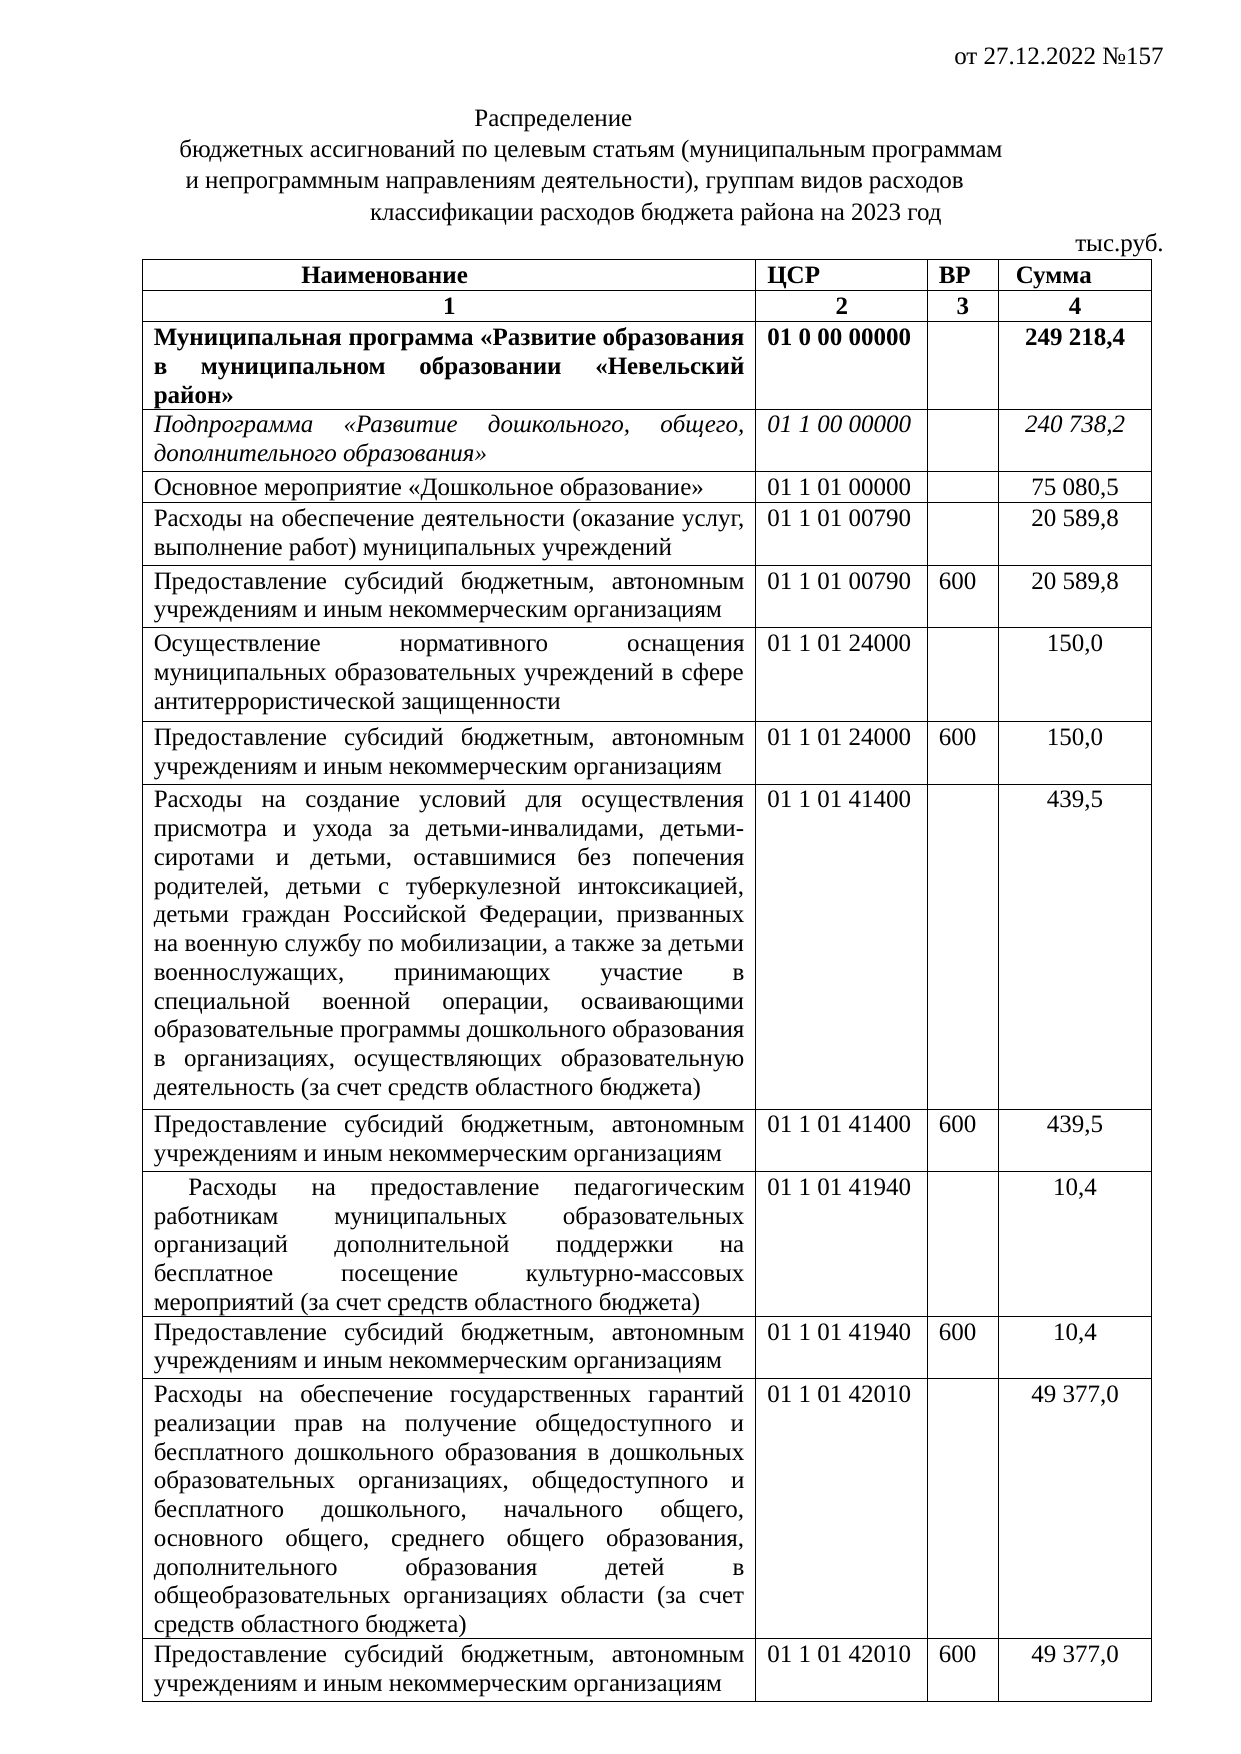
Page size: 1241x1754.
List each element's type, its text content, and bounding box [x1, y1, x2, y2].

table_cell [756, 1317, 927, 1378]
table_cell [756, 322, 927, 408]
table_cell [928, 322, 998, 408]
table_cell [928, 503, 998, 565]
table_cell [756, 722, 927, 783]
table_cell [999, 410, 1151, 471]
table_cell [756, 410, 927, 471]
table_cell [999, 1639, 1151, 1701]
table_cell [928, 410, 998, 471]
text от 27.12.2022 №157 [153, 41, 1163, 70]
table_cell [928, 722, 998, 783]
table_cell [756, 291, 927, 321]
text бюджетных ассигнований по целевым статьям (муниципальным программам [153, 134, 1163, 163]
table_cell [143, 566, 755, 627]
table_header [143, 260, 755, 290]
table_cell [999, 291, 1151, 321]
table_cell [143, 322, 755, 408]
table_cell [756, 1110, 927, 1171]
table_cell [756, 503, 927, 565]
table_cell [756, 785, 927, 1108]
text и непрограммным направлениям деятельности), группам видов расходов [153, 166, 1163, 194]
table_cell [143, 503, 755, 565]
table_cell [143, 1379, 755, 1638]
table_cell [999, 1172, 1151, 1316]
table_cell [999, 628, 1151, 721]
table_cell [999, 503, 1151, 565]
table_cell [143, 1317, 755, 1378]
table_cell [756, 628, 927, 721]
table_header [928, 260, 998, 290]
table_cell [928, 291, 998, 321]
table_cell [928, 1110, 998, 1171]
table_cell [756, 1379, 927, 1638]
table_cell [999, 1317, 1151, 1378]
text тыс.руб. [153, 228, 1163, 256]
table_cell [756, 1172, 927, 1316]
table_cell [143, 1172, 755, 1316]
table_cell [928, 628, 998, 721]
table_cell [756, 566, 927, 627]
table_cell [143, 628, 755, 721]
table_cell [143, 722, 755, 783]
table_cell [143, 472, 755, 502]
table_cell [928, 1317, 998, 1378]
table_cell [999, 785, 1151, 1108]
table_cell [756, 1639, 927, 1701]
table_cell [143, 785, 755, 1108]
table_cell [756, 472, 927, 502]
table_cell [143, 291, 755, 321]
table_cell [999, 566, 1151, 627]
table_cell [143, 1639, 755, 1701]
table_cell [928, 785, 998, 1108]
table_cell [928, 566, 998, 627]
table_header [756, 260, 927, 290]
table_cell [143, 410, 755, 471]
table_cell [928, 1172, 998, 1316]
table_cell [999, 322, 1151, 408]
text Распределение [153, 103, 1163, 132]
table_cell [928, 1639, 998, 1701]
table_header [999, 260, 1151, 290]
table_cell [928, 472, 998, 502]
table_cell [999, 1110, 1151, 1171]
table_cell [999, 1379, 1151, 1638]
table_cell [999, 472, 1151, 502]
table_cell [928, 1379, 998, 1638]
text классификации расходов бюджета района на 2023 год [153, 197, 1163, 225]
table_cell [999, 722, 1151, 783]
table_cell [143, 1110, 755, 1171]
